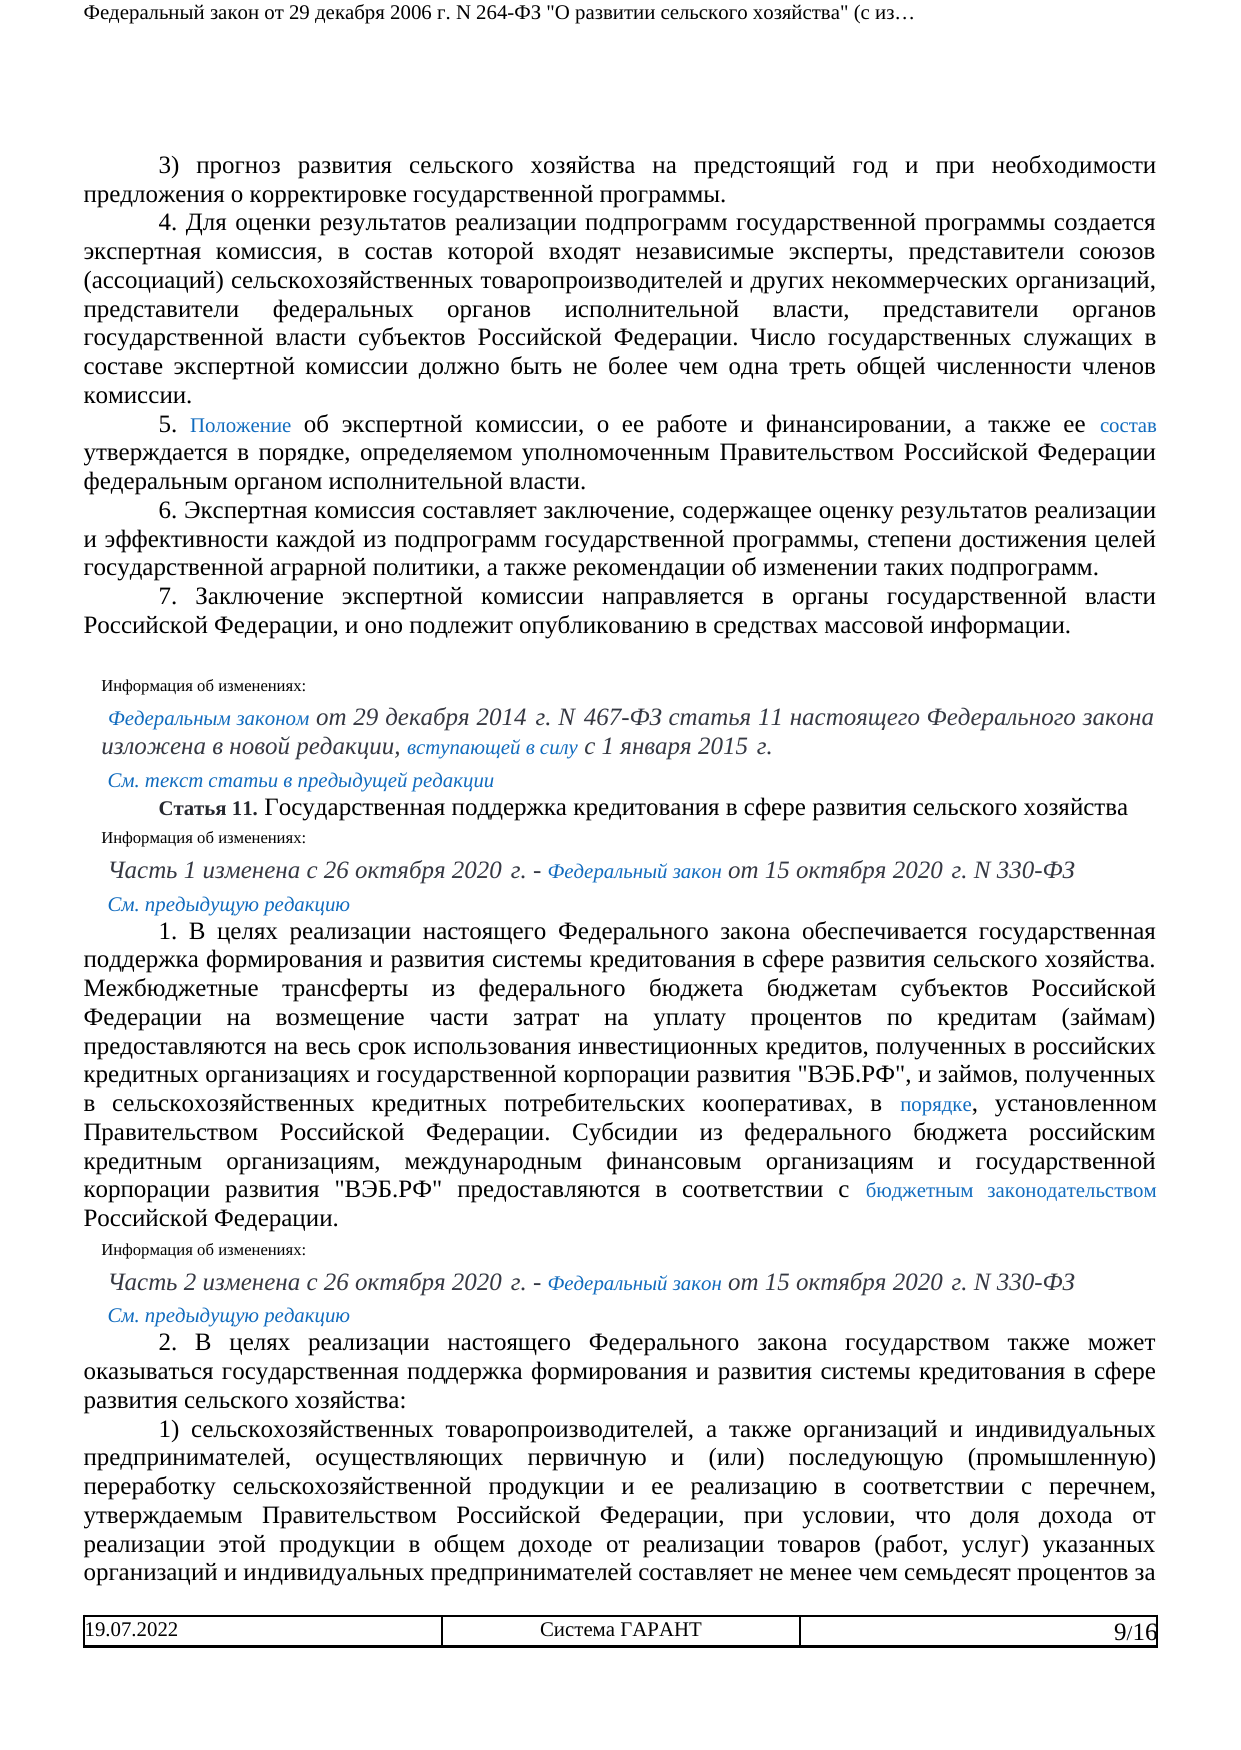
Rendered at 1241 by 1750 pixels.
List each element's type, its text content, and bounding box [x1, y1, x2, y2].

text Информация об изменениях: [101, 828, 1157, 847]
text 6. Экспертная комиссия составляет заключение, содержащее оценку результатов реализации и эффективности каждой из подпрограмм государственной программы, степени достижения целей государственной аграрной политики, а также рекомендации об изменении таких подпрограмм. [83, 495, 1157, 581]
text 1. В целях реализации настоящего Федерального закона обеспечивается государственная поддержка формирования и развития системы кредитования в сфере развития сельского хозяйства. Межбюджетные трансферты из федерального бюджета бюджетам субъектов Российской Федерации на возмещение части затрат на уплату процентов по кредитам (займам) предоставляются на весь срок использования инвестиционных кредитов, полученных в российских кредитных организациях и государственной корпорации развития "ВЭБ.РФ", и займов, полученных в сельскохозяйственных кредитных потребительских кооперативах, в порядке, установленном Правительством Российской Федерации. Субсидии из федерального бюджета российским кредитным организациям, международным финансовым организациям и государственной корпорации развития "ВЭБ.РФ" предоставляются в соответствии с бюджетным законодательством Российской Федерации. [83, 916, 1157, 1232]
text Часть 1 изменена с 26 октября 2020 г. - Федеральный закон от 15 октября 2020 г. N 330-ФЗ [101, 855, 1157, 884]
text 2. В целях реализации настоящего Федерального закона государством также может оказываться государственная поддержка формирования и развития системы кредитования в сфере развития сельского хозяйства: [83, 1327, 1157, 1414]
text Информация об изменениях: [101, 675, 1157, 694]
text 3) прогноз развития сельского хозяйства на предстоящий год и при необходимости предложения о корректировке государственной программы. [83, 150, 1157, 207]
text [83, 1414, 1157, 1586]
text Информация об изменениях: [101, 1240, 1157, 1259]
text Федеральным законом от 29 декабря 2014 г. N 467-ФЗ статья 11 настоящего Федерального закона изложена в новой редакции, вступающей в силу с 1 января 2015 г. [101, 702, 1157, 760]
text См. предыдущую редакцию [101, 1303, 1157, 1327]
text 5. Положение об экспертной комиссии, о ее работе и финансировании, а также ее состав утверждается в порядке, определяемом уполномоченным Правительством Российской Федерации федеральным органом исполнительной власти. [83, 409, 1157, 495]
text См. предыдущую редакцию [101, 892, 1157, 916]
text 4. Для оценки результатов реализации подпрограмм государственной программы создается экспертная комиссия, в состав которой входят независимые эксперты, представители союзов (ассоциаций) сельскохозяйственных товаропроизводителей и других некоммерческих организаций, представители федеральных органов исполнительной власти, представители органов государственной власти субъектов Российской Федерации. Число государственных служащих в составе экспертной комиссии должно быть не более чем одна треть общей численности членов комиссии. [83, 207, 1157, 409]
text 7. Заключение экспертной комиссии направляется в органы государственной власти Российской Федерации, и оно подлежит опубликованию в средствах массовой информации. [83, 581, 1157, 639]
text Часть 2 изменена с 26 октября 2020 г. - Федеральный закон от 15 октября 2020 г. N 330-ФЗ [101, 1267, 1157, 1296]
text См. текст статьи в предыдущей редакции [101, 768, 1157, 792]
text Статья 11. Государственная поддержка кредитования в сфере развития сельского хозяйства [158, 792, 1157, 820]
